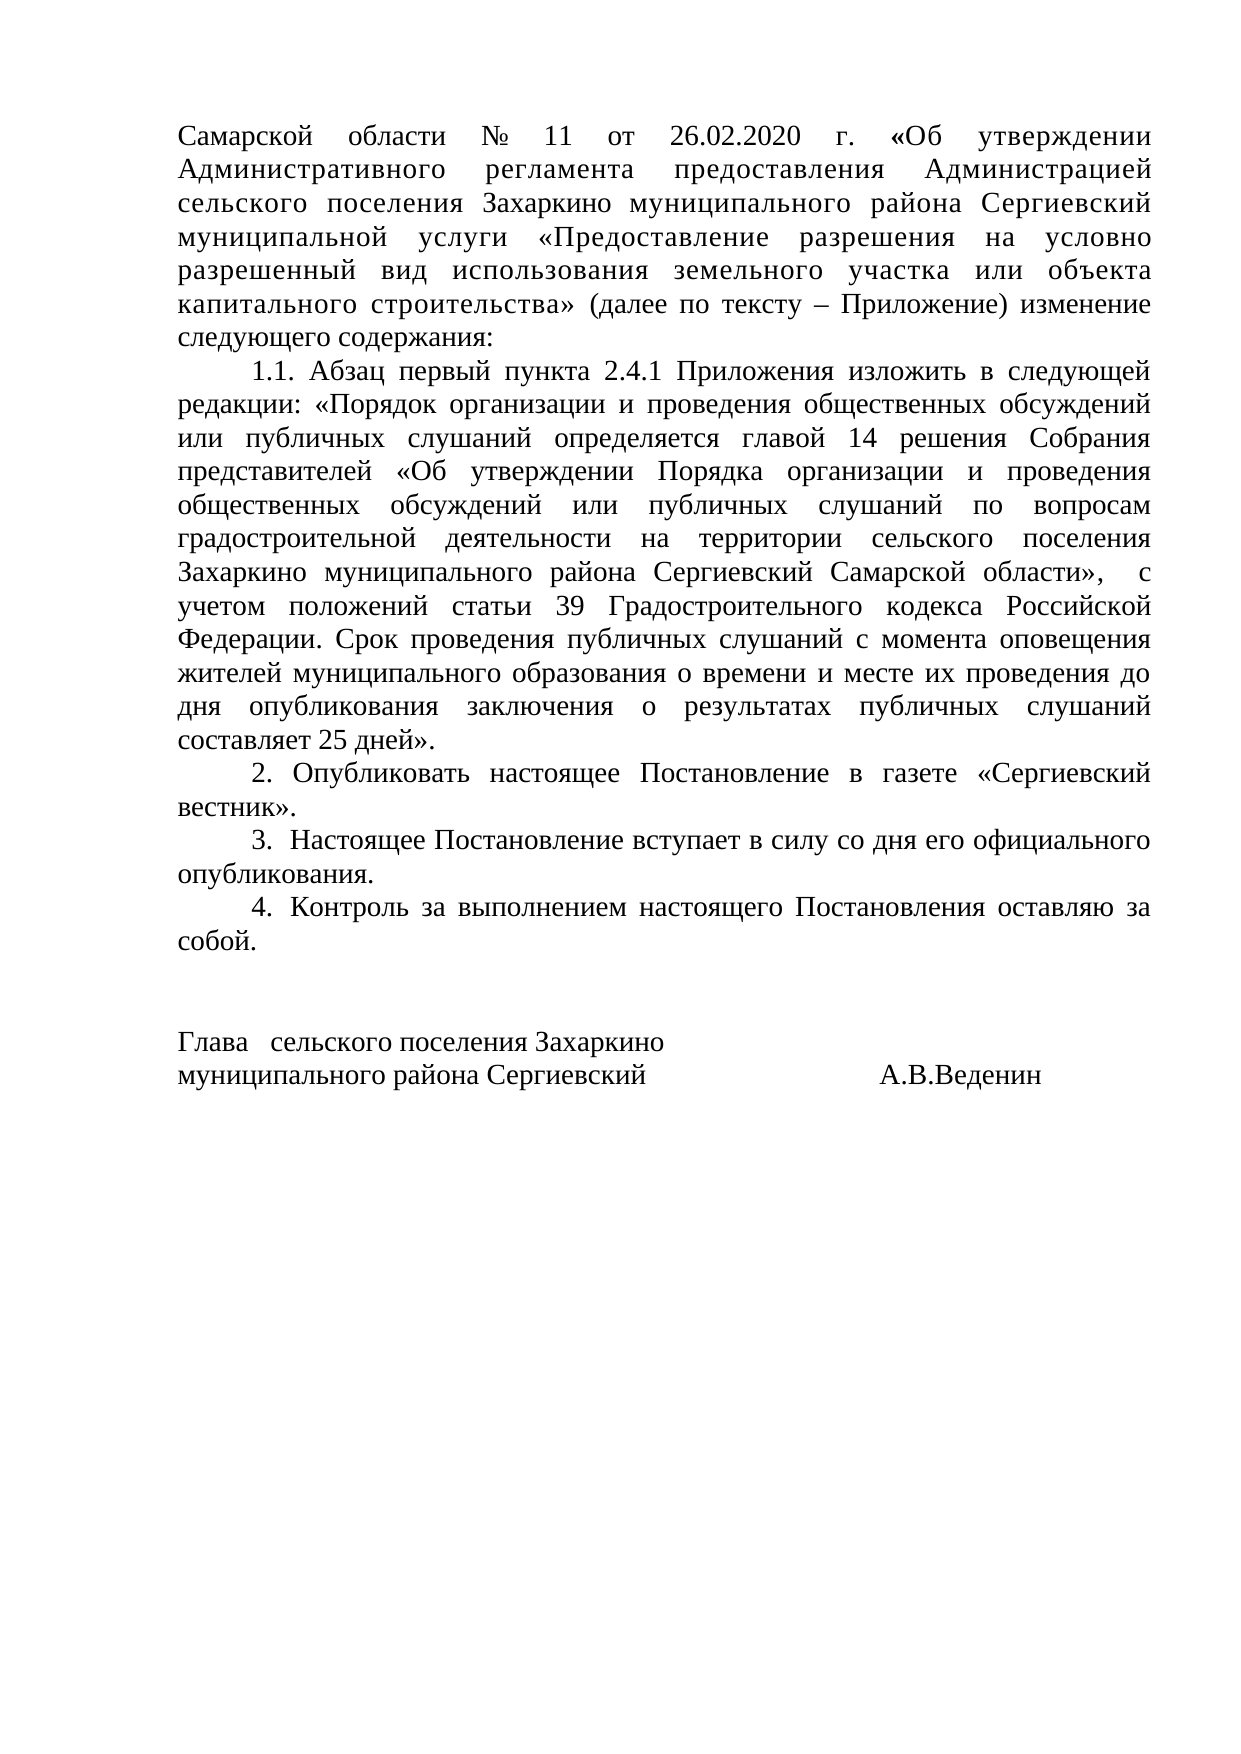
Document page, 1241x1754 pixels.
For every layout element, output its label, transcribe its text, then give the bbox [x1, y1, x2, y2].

text 3. Настоящее Постановление вступает в силу со дня его официального опубликования. [177, 822, 1152, 889]
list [177, 118, 1152, 353]
text 2. Опубликовать настоящее Постановление в газете «Сергиевский вестник». [177, 755, 1152, 822]
text 1.1. Абзац первый пункта 2.4.1 Приложения изложить в следующей редакции: «Порядок организации и проведения общественных обсуждений или публичных слушаний определяется главой 14 решения Собрания представителей «Об утверждении Порядка организации и проведения общественных обсуждений или публичных слушаний по вопросам градостроительной деятельности на территории сельского поселения Захаркино муниципального района Сергиевский Самарской области», с учетом положений статьи 39 Градостроительного кодекса Российской Федерации. Срок проведения публичных слушаний с момента оповещения жителей муниципального образования о времени и месте их проведения до дня опубликования заключения о результатах публичных слушаний составляет 25 дней». [177, 353, 1152, 755]
text муниципального района Сергиевский А.В.Веденин [177, 1057, 1152, 1091]
text Глава сельского поселения Захаркино [177, 1024, 1152, 1057]
list Контроль за выполнением настоящего Постановления оставляю за собой. [177, 889, 1152, 957]
